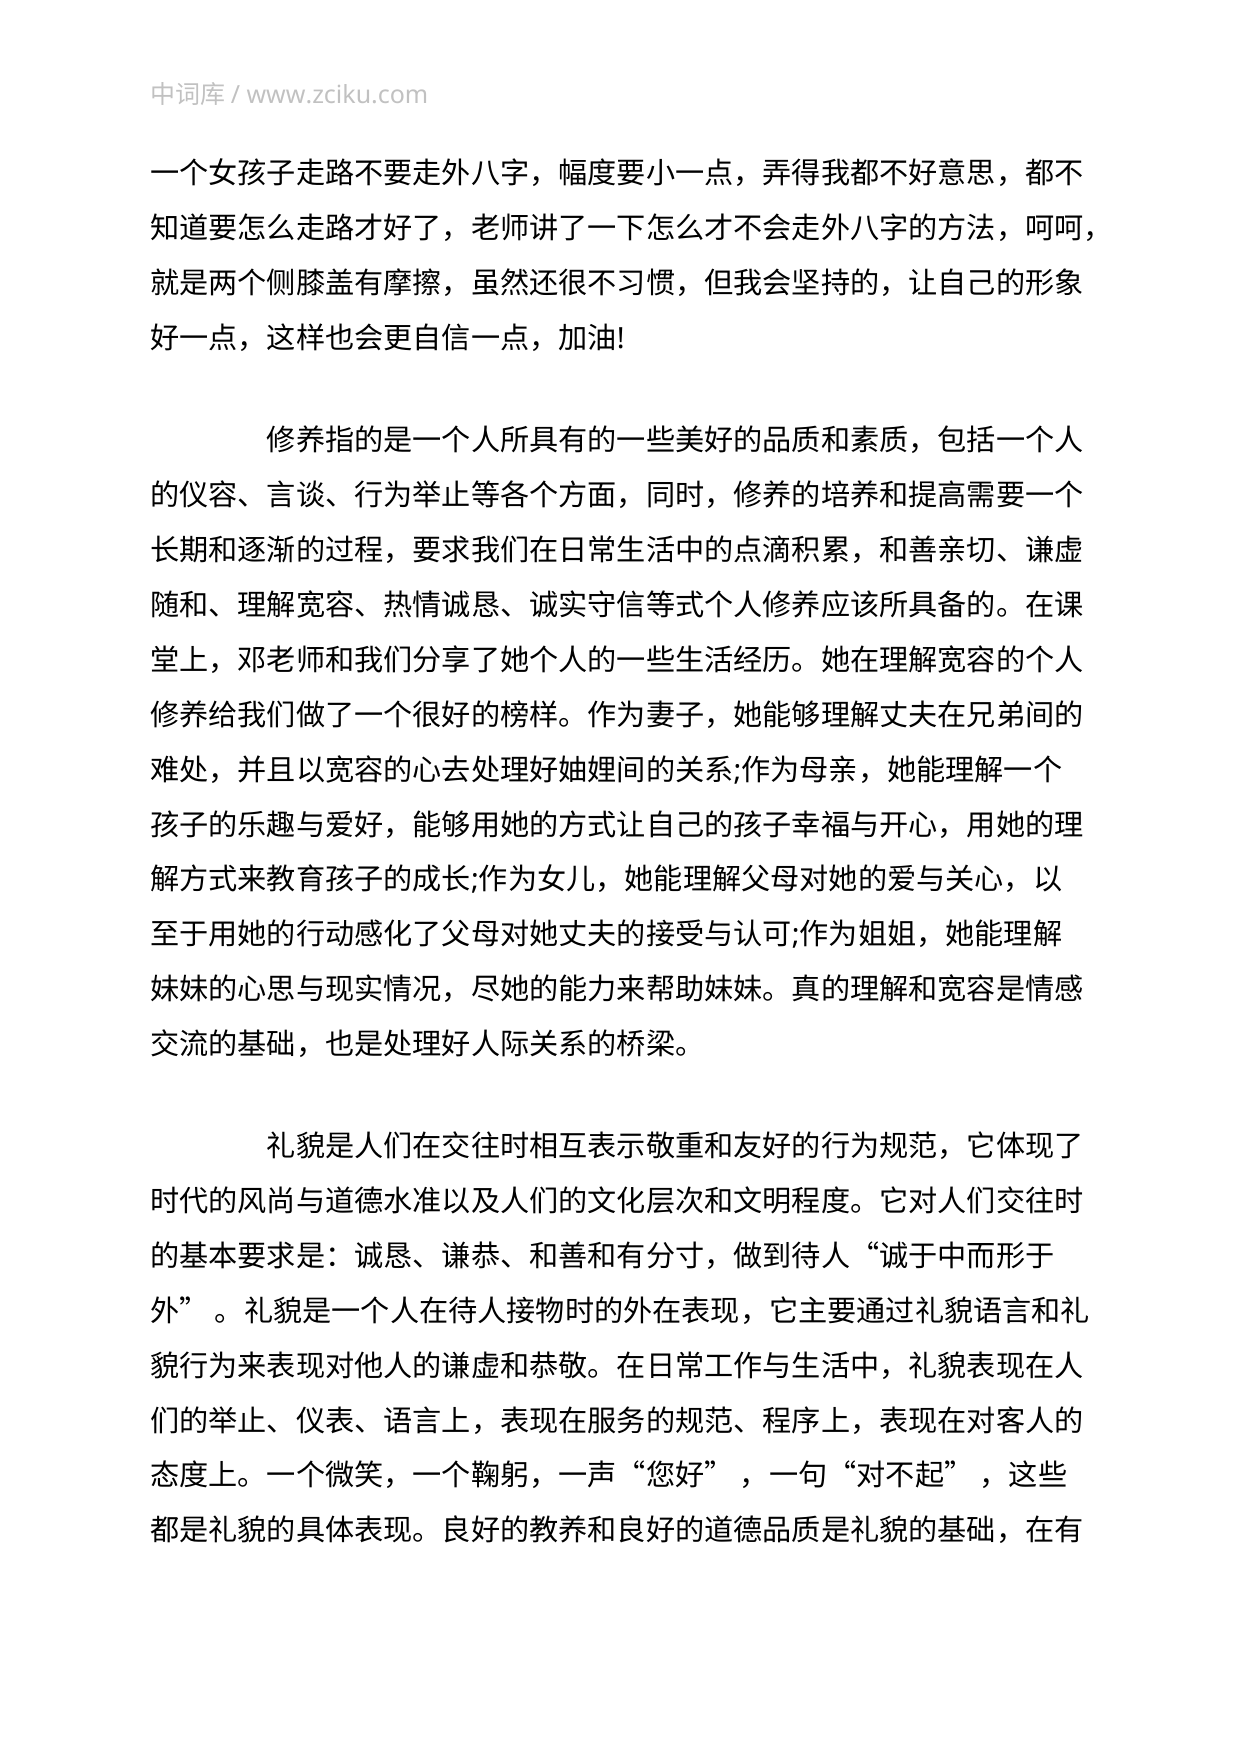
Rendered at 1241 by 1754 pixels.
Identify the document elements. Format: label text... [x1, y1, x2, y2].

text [150, 1123, 1090, 1549]
text 修养指的是一个人所具有的一些美好的品质和素质，包括一个人的仪容、言谈、行为举止等各个方面，同时，修养的培养和提高需要一个长期和逐渐的过程，要求我们在日常生活中的点滴积累，和善亲切、谦虚随和、理解宽容、热情诚恳、诚实守信等式个人修养应该所具备的。在课堂上，邓老师和我们分享了她个人的一些生活经历。她在理解宽容的个人修养给我们做了一个很好的榜样。作为妻子，她能够理解丈夫在兄弟间的难处，并且以宽容的心去处理好妯娌间的关系;作为母亲，她能理解一个孩子的乐趣与爱好，能够用她的方式让自己的孩子幸福与开心，用她的理解方式来教育孩子的成长;作为女儿，她能理解父母对她的爱与关心，以至于用她的行动感化了父母对她丈夫的接受与认可;作为姐姐，她能理解妹妹的心思与现实情况，尽她的能力来帮助妹妹。真的理解和宽容是情感交流的基础，也是处理好人际关系的桥梁。 [150, 417, 1090, 1063]
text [150, 150, 1090, 357]
